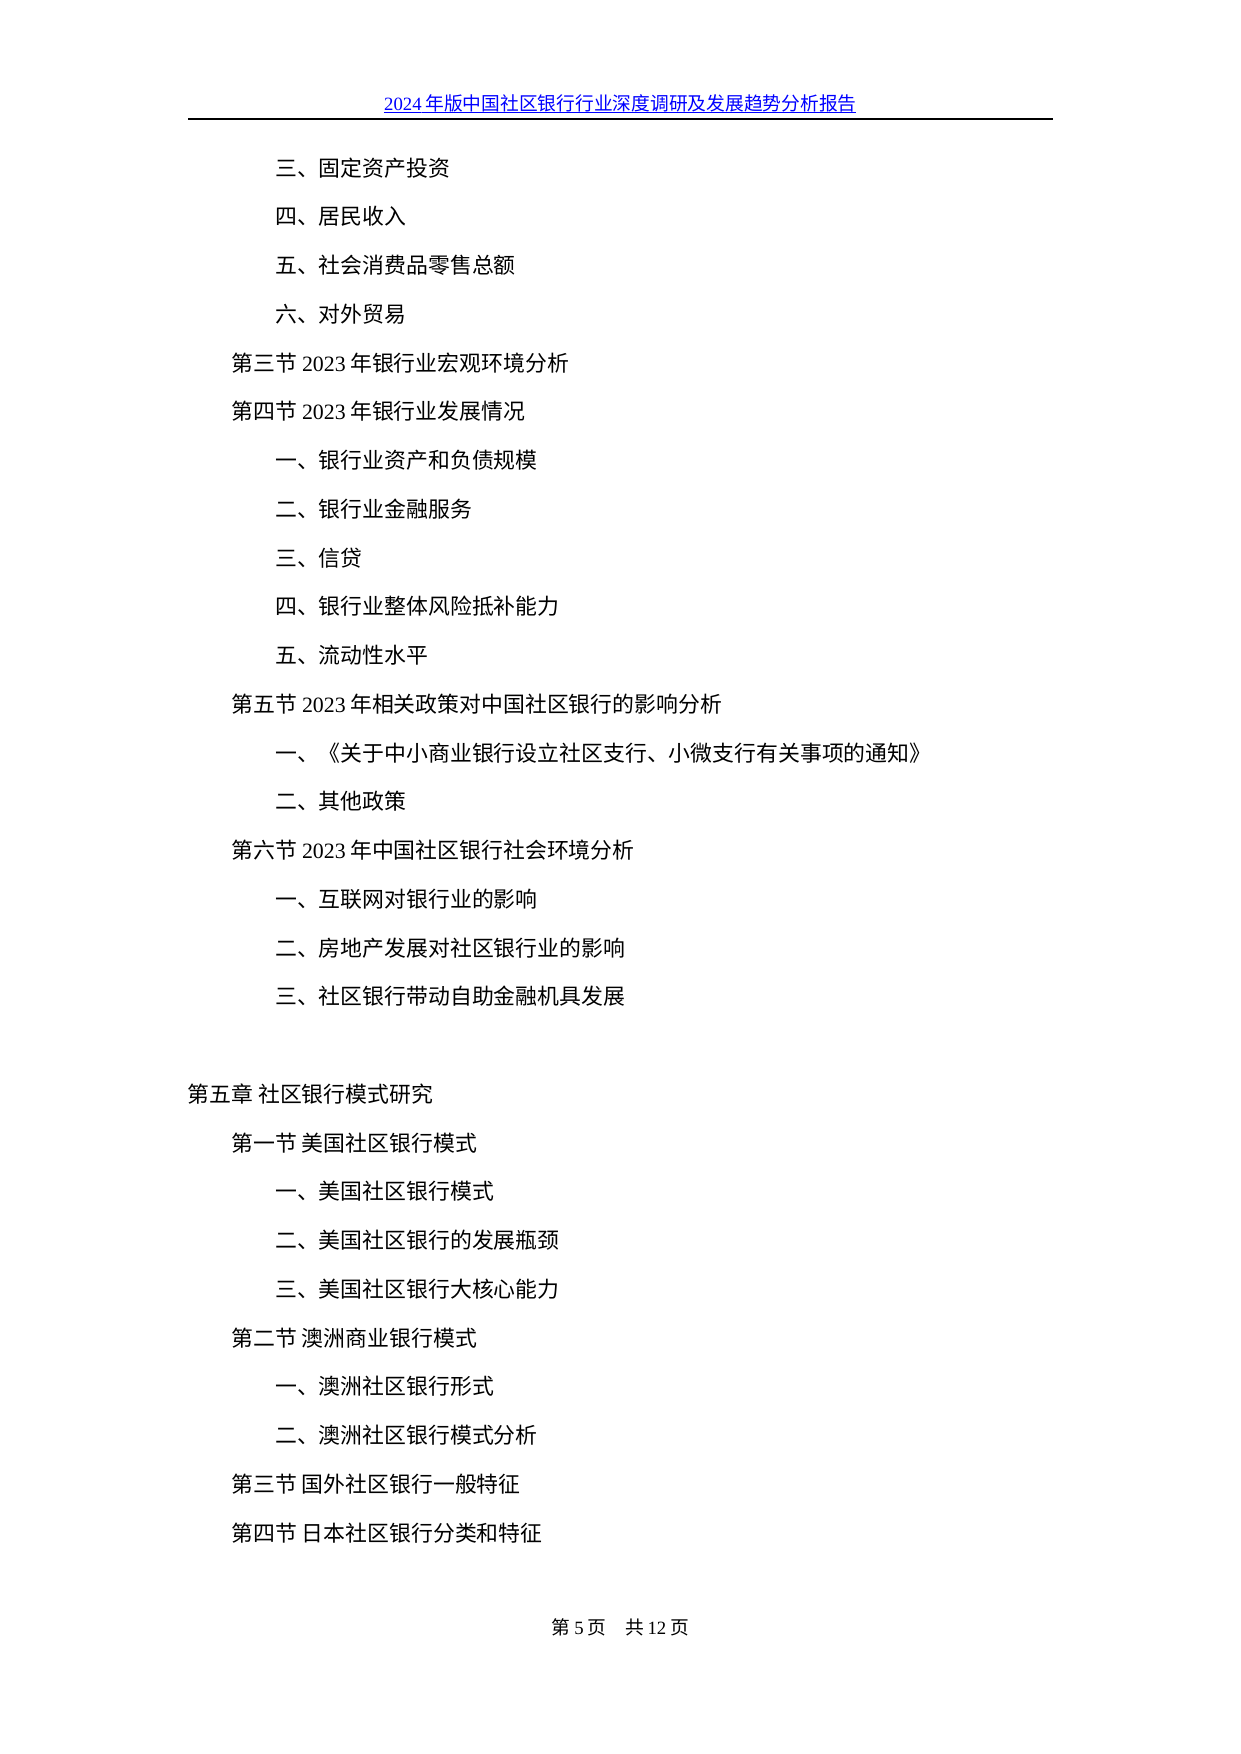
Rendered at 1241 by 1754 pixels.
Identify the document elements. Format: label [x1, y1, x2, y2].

text [187, 150, 1053, 1548]
